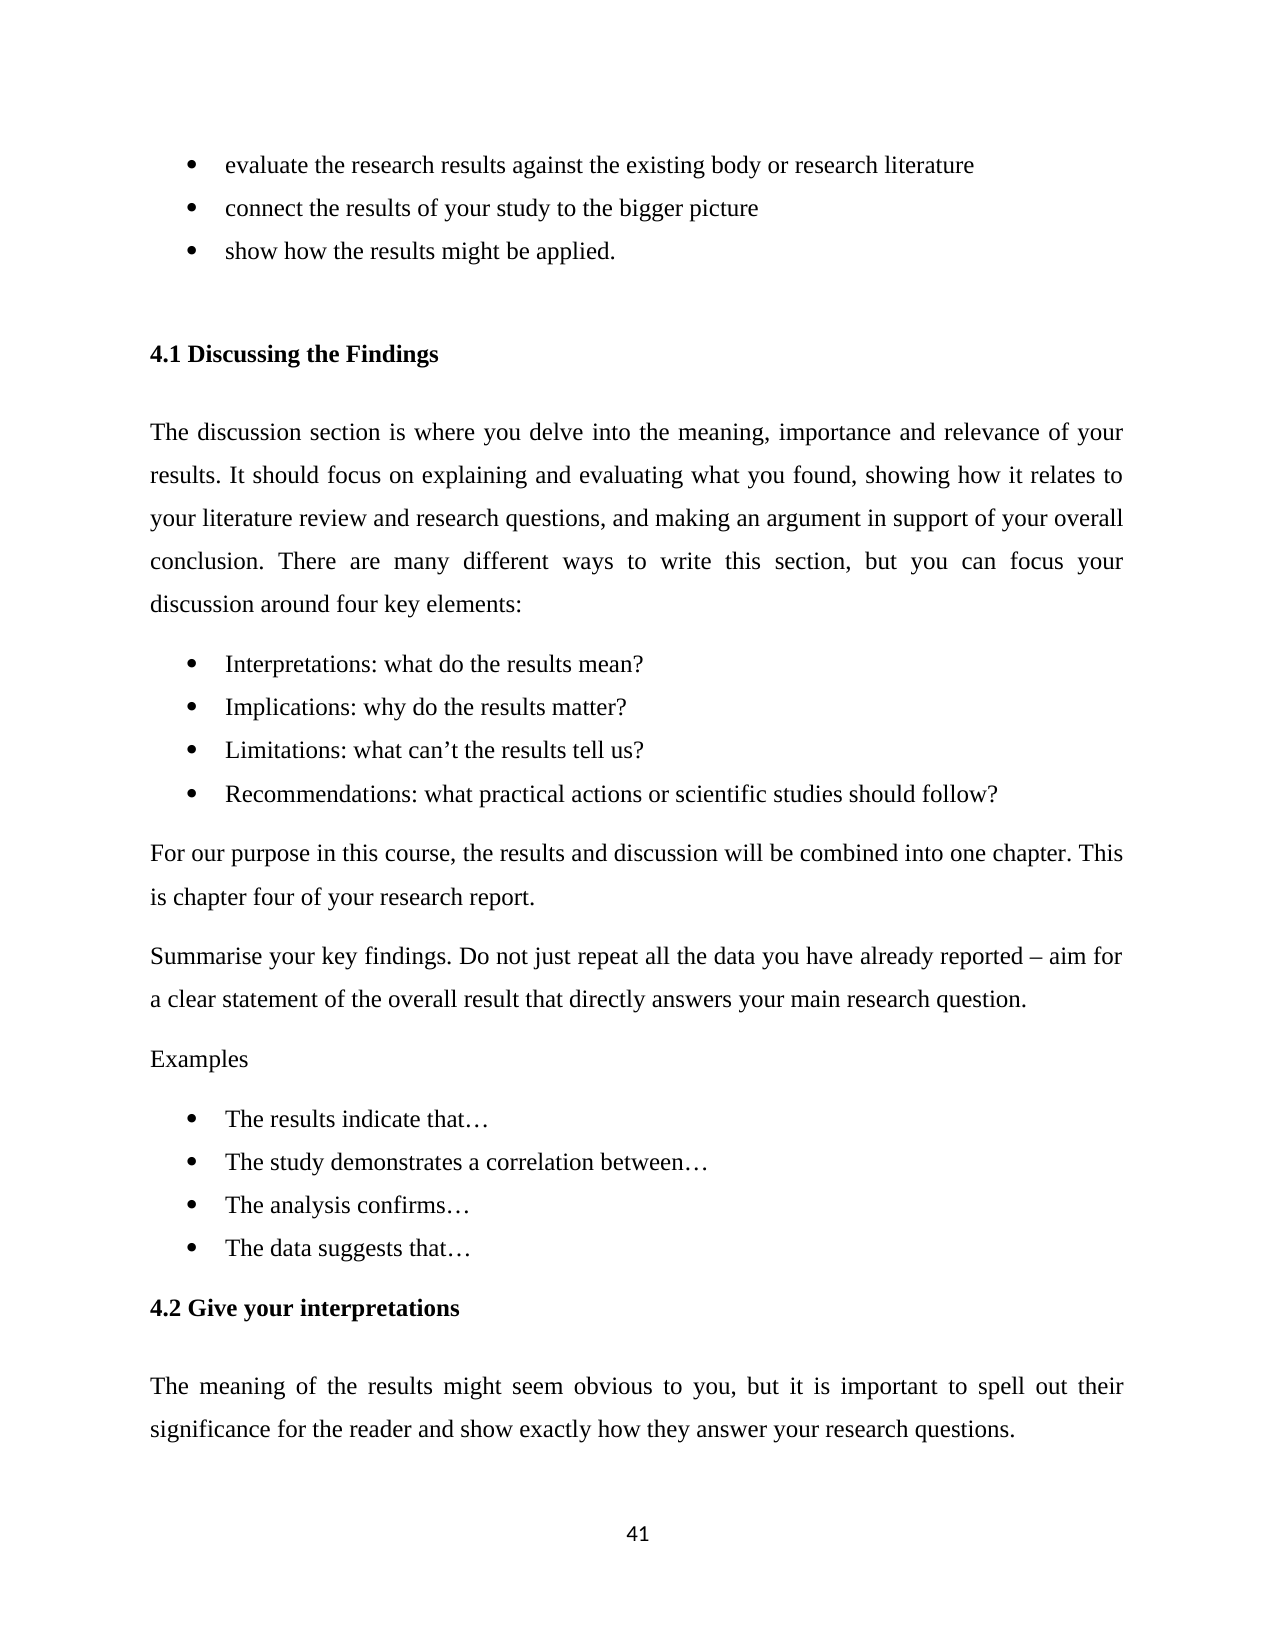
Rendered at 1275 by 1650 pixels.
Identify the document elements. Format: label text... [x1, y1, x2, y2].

subtitle 4.2 Give your interpretations [150, 1293, 1125, 1322]
list The analysis confirms… [187, 1190, 1125, 1219]
list Recommendations: what practical actions or scientific studies should follow? [187, 779, 1125, 807]
text The meaning of the results might seem obvious to you, but it is important to spell out their significance for the reader and show exactly how they answer your research questions. [150, 1371, 1125, 1443]
text For our purpose in this course, the results and discussion will be combined into one chapter. This is chapter four of your research report. [150, 838, 1125, 910]
text The discussion section is where you delve into the meaning, importance and relevance of your results. It should focus on explaining and evaluating what you found, showing how it relates to your literature review and research questions, and making an argument in support of your overall conclusion. There are many different ways to write this section, but you can focus your discussion around four key elements: [150, 417, 1125, 618]
text Examples [150, 1044, 1125, 1073]
list evaluate the research results against the existing body or research literature [187, 150, 1125, 179]
subtitle 4.1 Discussing the Findings [150, 339, 1125, 368]
list show how the results might be applied. [187, 236, 1125, 265]
text Summarise your key findings. Do not just repeat all the data you have already reported – aim for a clear statement of the overall result that directly answers your main research question. [150, 941, 1125, 1013]
list The results indicate that… [187, 1104, 1125, 1133]
list Interpretations: what do the results mean? [187, 649, 1125, 678]
list The data suggests that… [187, 1233, 1125, 1262]
list The study demonstrates a correlation between… [187, 1147, 1125, 1176]
list Implications: why do the results matter? [187, 692, 1125, 721]
list connect the results of your study to the bigger picture [187, 193, 1125, 222]
list Limitations: what can’t the results tell us? [187, 736, 1125, 764]
